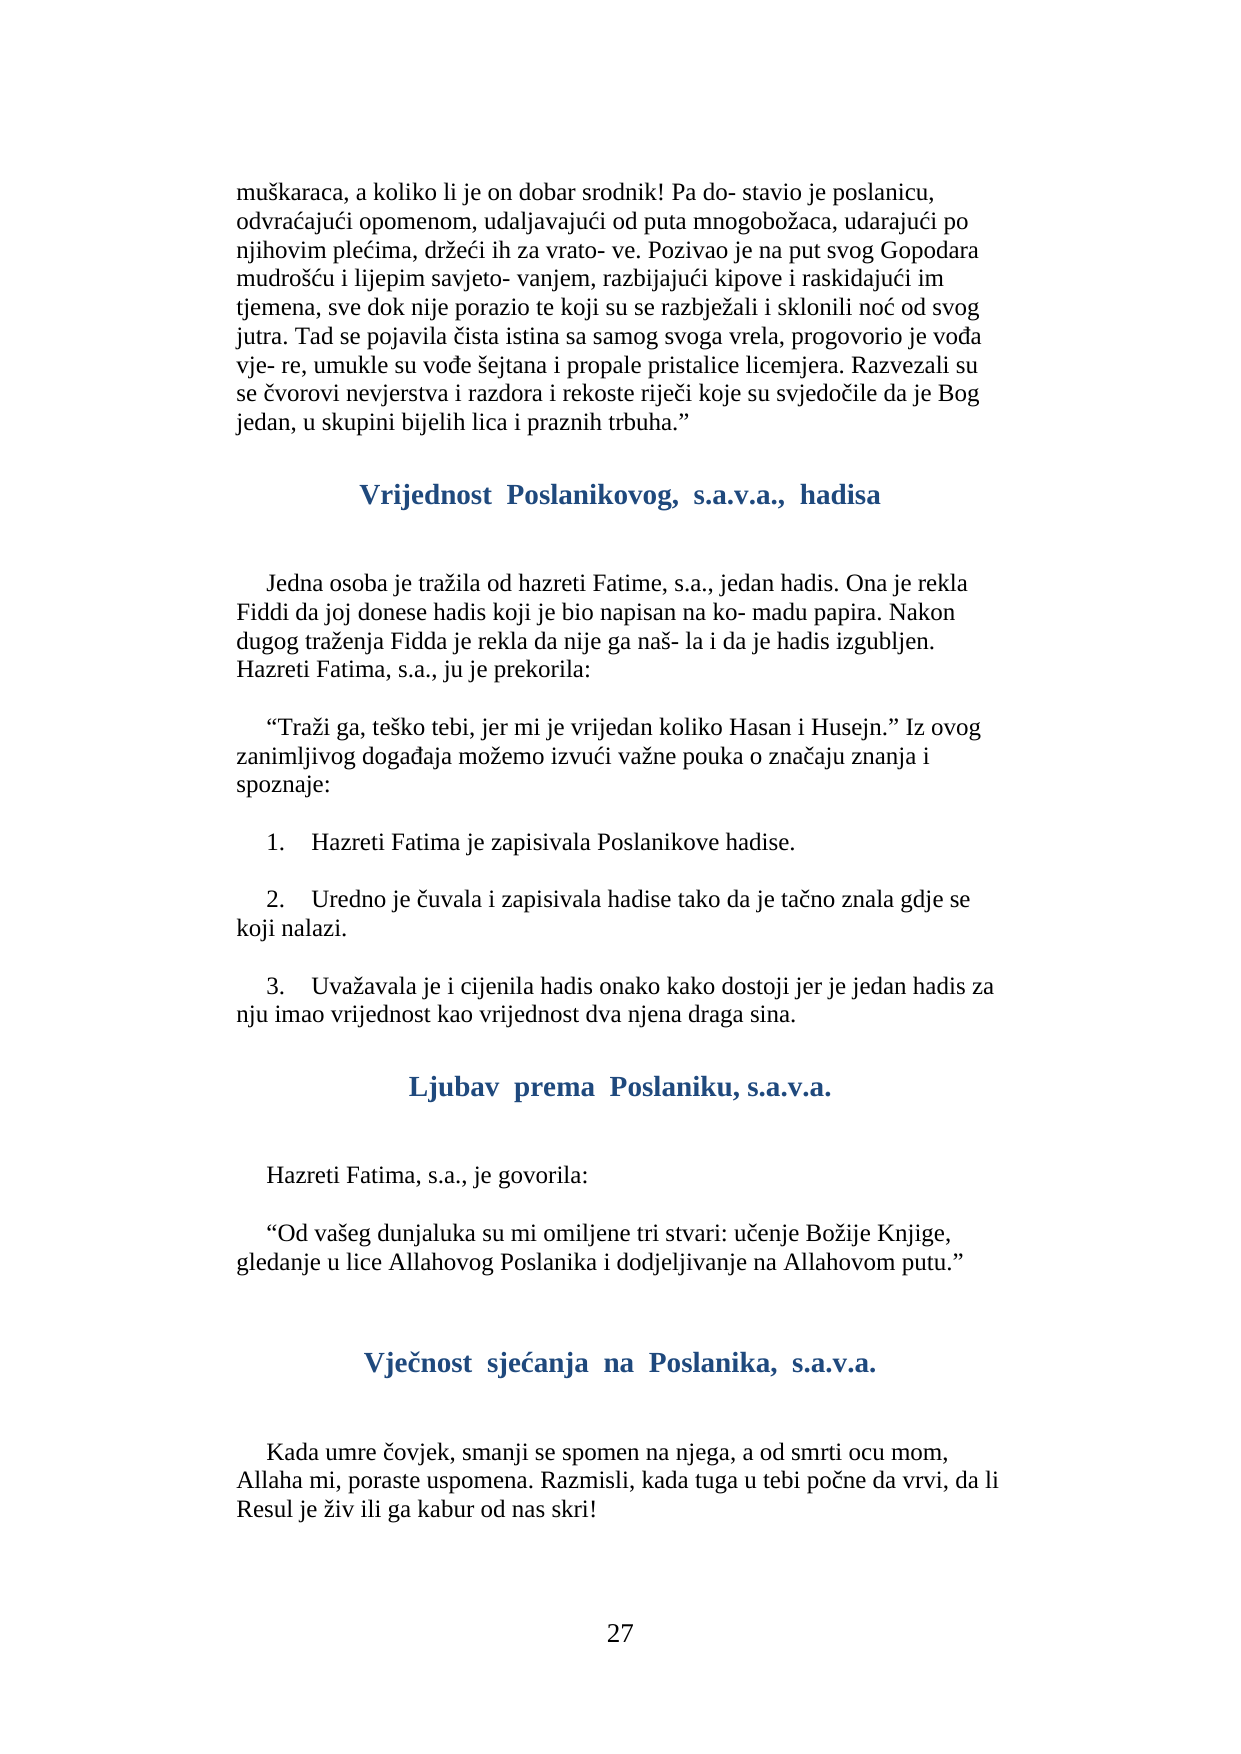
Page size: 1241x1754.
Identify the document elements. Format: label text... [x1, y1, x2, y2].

text Hazreti Fatima, s.a., je govorila: [236, 1161, 1004, 1189]
text 3. Uvažavala je i cijenila hadis onako kako dostoji jer je jedan hadis za nju imao vrijednost kao vrijednost dva njena draga sina. [236, 971, 1004, 1028]
subtitle Vječnost sjećanja na Poslanika, s.a.v.a. [236, 1346, 1004, 1379]
text Kada umre čovjek, smanji se spomen na njega, a od smrti ocu mom, Allaha mi, poraste uspomena. Razmisli, kada tuga u tebi počne da vrvi, da li Resul je živ ili ga kabur od nas skri! [236, 1437, 1004, 1523]
text “Traži ga, teško tebi, jer mi je vrijedan koliko Hasan i Husejn.” Iz ovog zanimljivog događaja možemo izvući važne pouka o značaju znanja i spoznaje: [236, 712, 1004, 798]
subtitle Vrijednost Poslanikovog, s.a.v.a., hadisa [236, 477, 1004, 511]
subtitle Ljubav prema Poslaniku, s.a.v.a. [236, 1069, 1004, 1103]
text 1. Hazreti Fatima je zapisivala Poslanikove hadise. [236, 827, 1004, 856]
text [236, 177, 1004, 436]
text “Od vašeg dunjaluka su mi omiljene tri stvari: učenje Božije Knjige, gledanje u lice Allahovog Poslanika i dodjeljivanje na Allahovom putu.” [236, 1218, 1004, 1276]
text Jedna osoba je tražila od hazreti Fatime, s.a., jedan hadis. Ona je rekla Fiddi da joj donese hadis koji je bio napisan na ko- madu papira. Nakon dugog traženja Fidda je rekla da nije ga naš- la i da je hadis izgubljen. Hazreti Fatima, s.a., ju je prekorila: [236, 568, 1004, 683]
text 2. Uredno je čuvala i zapisivala hadise tako da je tačno znala gdje se koji nalazi. [236, 884, 1004, 942]
